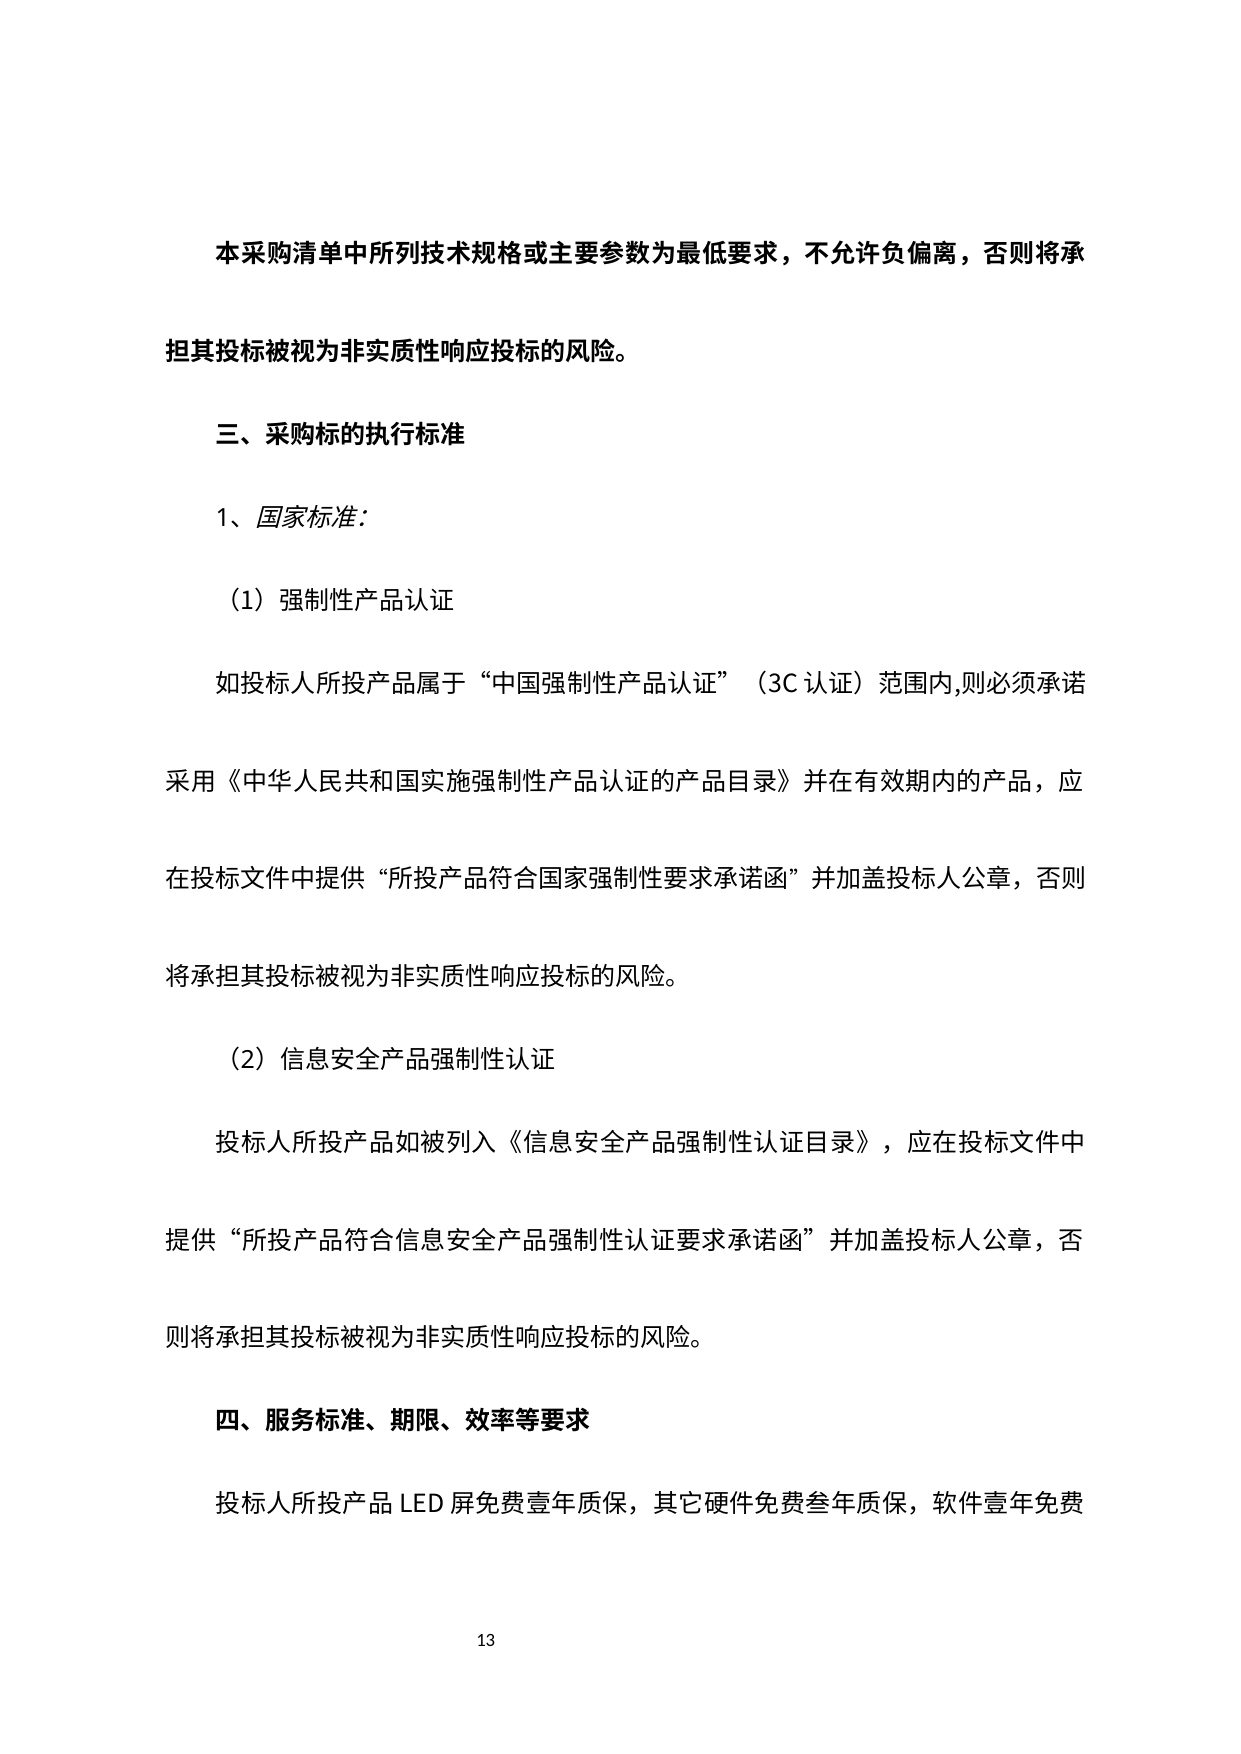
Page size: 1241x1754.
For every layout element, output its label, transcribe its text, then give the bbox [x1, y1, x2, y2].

text 如投标人所投产品属于“中国强制性产品认证”（3C认证）范围内,则必须承诺采用《中华人民共和国实施强制性产品认证的产品目录》并在有效期内的产品，应在投标文件中提供“所投产品符合国家强制性要求承诺函”并加盖投标人公章，否则将承担其投标被视为非实质性响应投标的风险。 [165, 649, 1087, 1007]
text 投标人所投产品如被列入《信息安全产品强制性认证目录》，应在投标文件中提供“所投产品符合信息安全产品强制性认证要求承诺函”并加盖投标人公章，否则将承担其投标被视为非实质性响应投标的风险。 [165, 1108, 1087, 1368]
text 四、服务标准、期限、效率等要求 [165, 1386, 1087, 1451]
text 本采购清单中所列技术规格或主要参数为最低要求，不允许负偏离，否则将承担其投标被视为非实质性响应投标的风险。 [165, 219, 1087, 382]
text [165, 1469, 1087, 1534]
text 1、国家标准： [165, 483, 1087, 548]
text 三、采购标的执行标准 [165, 400, 1087, 465]
text （2）信息安全产品强制性认证 [165, 1025, 1087, 1090]
text （1）强制性产品认证 [165, 566, 1087, 631]
